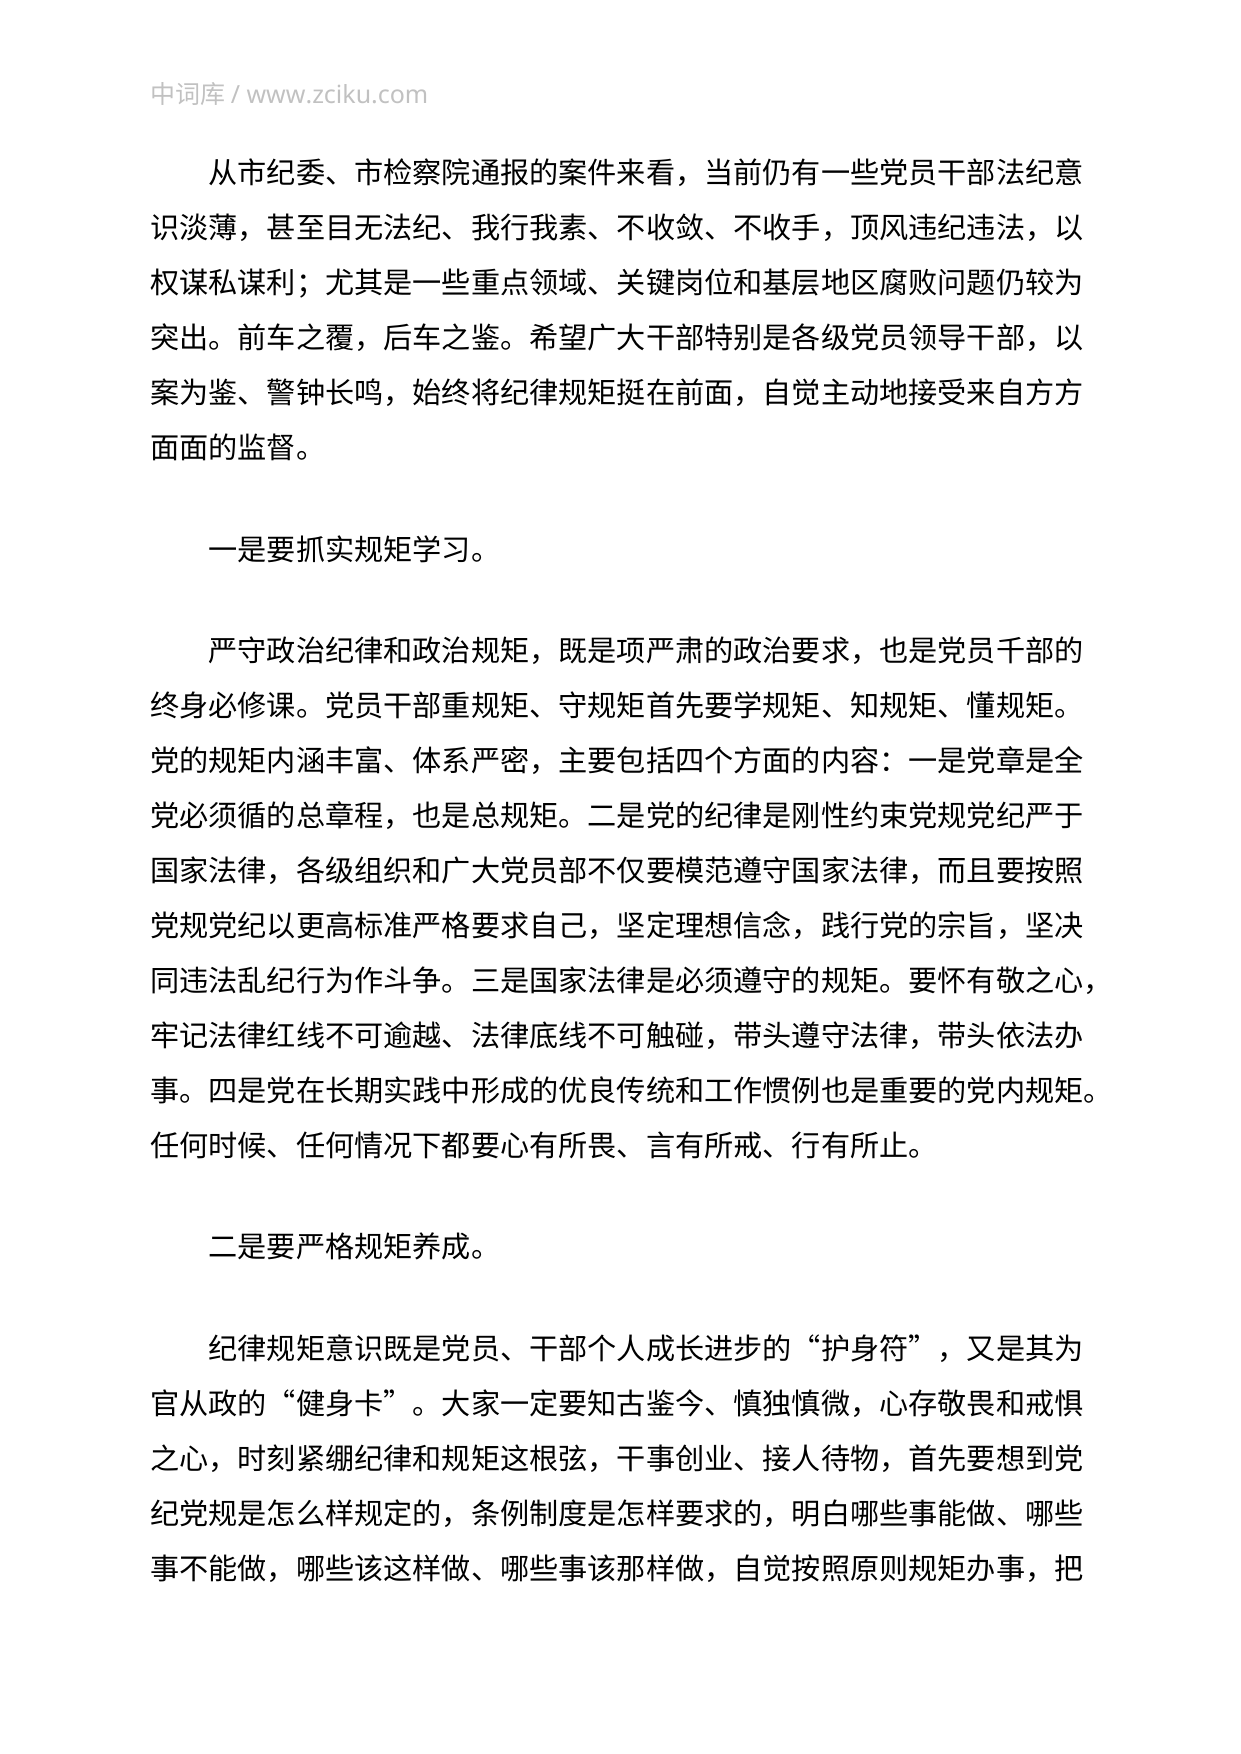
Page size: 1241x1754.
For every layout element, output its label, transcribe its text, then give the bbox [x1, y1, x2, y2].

text 二是要严格规矩养成。 [150, 1224, 1090, 1266]
text 一是要抓实规矩学习。 [150, 526, 1090, 568]
text 严守政治纪律和政治规矩，既是项严肃的政治要求，也是党员千部的终身必修课。党员干部重规矩、守规矩首先要学规矩、知规矩、懂规矩。党的规矩内涵丰富、体系严密，主要包括四个方面的内容：一是党章是全党必须循的总章程，也是总规矩。二是党的纪律是刚性约束党规党纪严于国家法律，各级组织和广大党员部不仅要模范遵守国家法律，而且要按照党规党纪以更高标准严格要求自己，坚定理想信念，践行党的宗旨，坚决同违法乱纪行为作斗争。三是国家法律是必须遵守的规矩。要怀有敬之心，牢记法律红线不可逾越、法律底线不可触碰，带头遵守法律，带头依法办事。四是党在长期实践中形成的优良传统和工作惯例也是重要的党内规矩。任何时候、任何情况下都要心有所畏、言有所戒、行有所止。 [150, 628, 1090, 1164]
text 从市纪委、市检察院通报的案件来看，当前仍有一些党员干部法纪意识淡薄，甚至目无法纪、我行我素、不收敛、不收手，顶风违纪违法，以权谋私谋利；尤其是一些重点领域、关键岗位和基层地区腐败问题仍较为突出。前车之覆，后车之鉴。希望广大干部特别是各级党员领导干部，以案为鉴、警钟长鸣，始终将纪律规矩挺在前面，自觉主动地接受来自方方面面的监督。 [150, 150, 1090, 467]
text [150, 1326, 1090, 1587]
